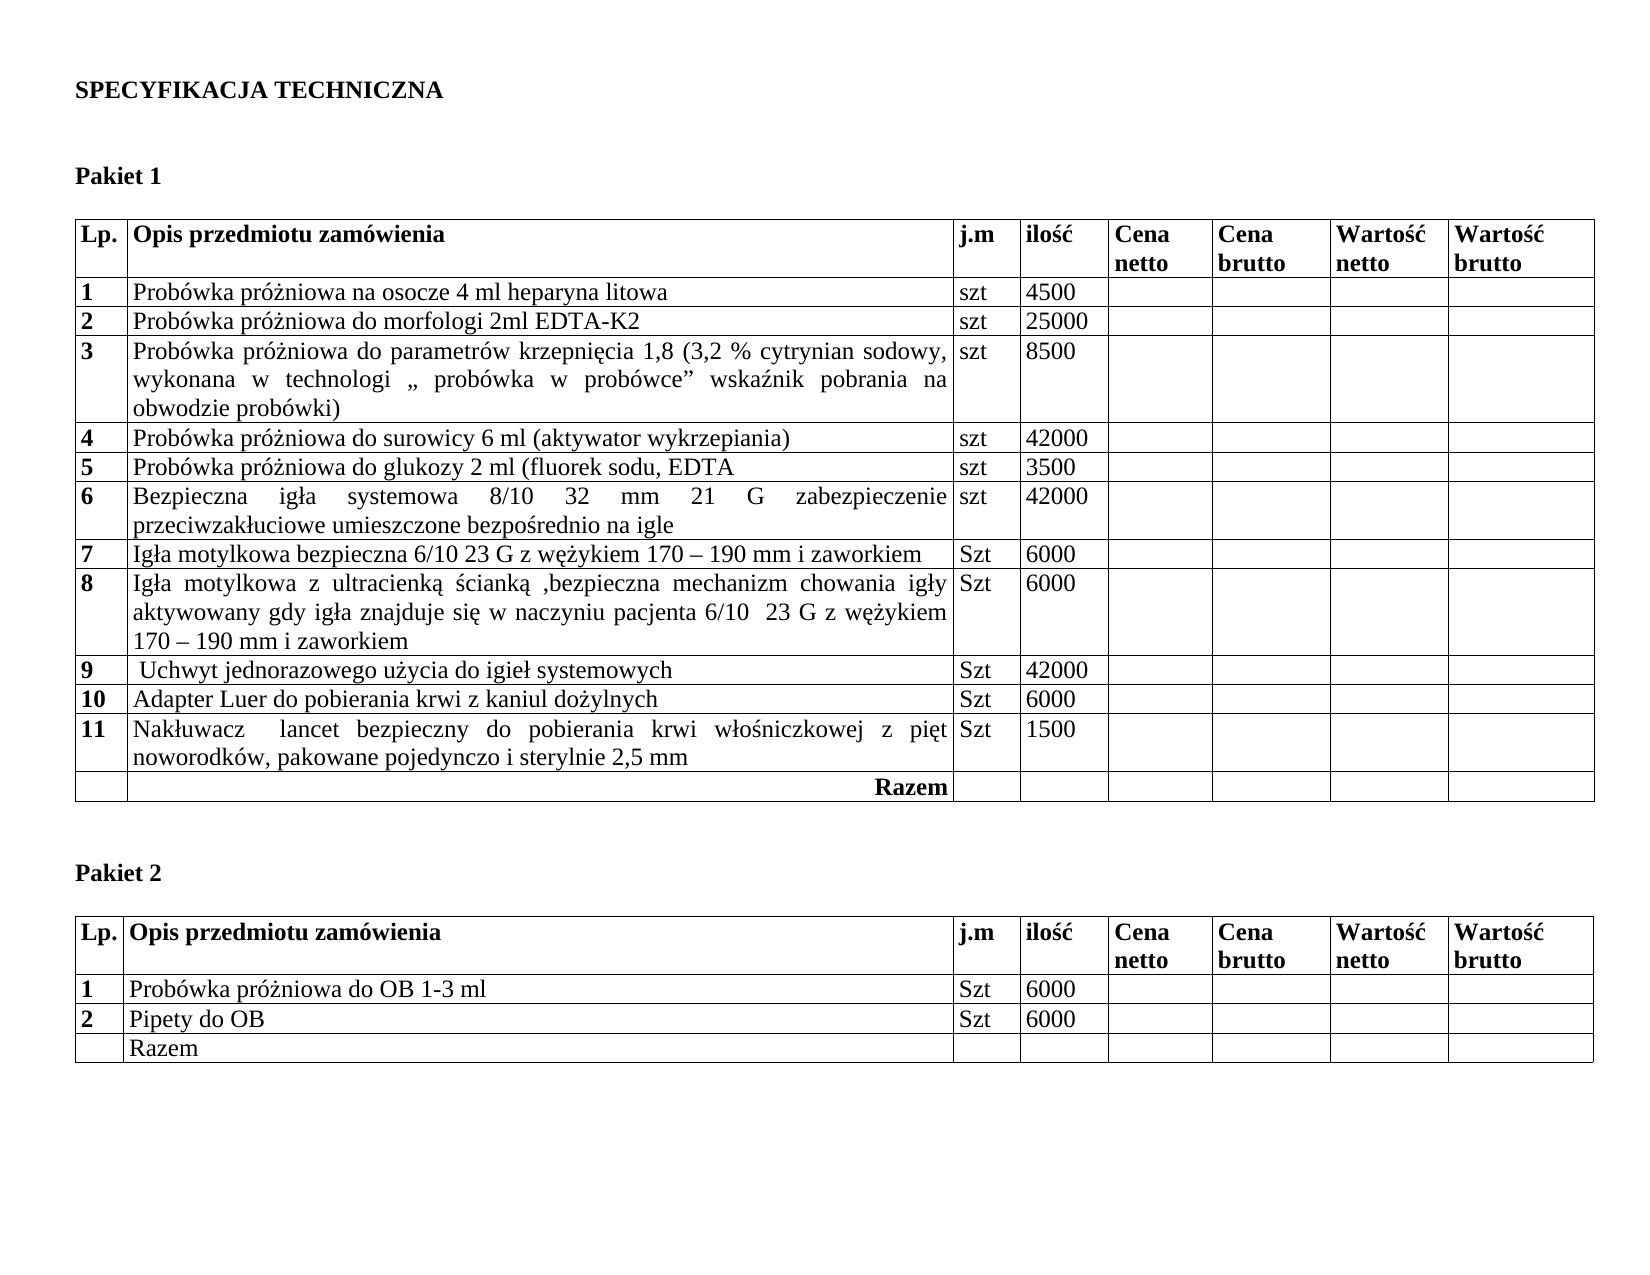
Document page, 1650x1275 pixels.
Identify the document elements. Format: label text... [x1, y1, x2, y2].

table_cell [1213, 540, 1330, 568]
table_cell [1109, 772, 1212, 801]
text Pakiet 2 [75, 858, 1575, 887]
table_cell Razem [128, 772, 953, 801]
table_cell 11 [76, 714, 127, 771]
table_cell [1449, 772, 1594, 801]
table_cell [1213, 656, 1330, 684]
table_cell [1213, 772, 1330, 801]
table_cell 1500 [1021, 714, 1108, 771]
table_cell 42000 [1021, 656, 1108, 684]
table_cell [1331, 423, 1448, 451]
table_cell [1331, 1034, 1448, 1062]
table_cell 9 [76, 656, 127, 684]
table_cell 1 [76, 975, 123, 1003]
table_cell [1213, 685, 1330, 713]
table_cell 1 [76, 278, 127, 306]
table_cell [1331, 656, 1448, 684]
table_cell [1109, 656, 1212, 684]
table_cell Szt [954, 714, 1020, 771]
table_cell Pipety do OB [124, 1004, 953, 1033]
table_header Cena brutto [1213, 917, 1330, 974]
table_header Opis przedmiotu zamówienia [128, 220, 953, 277]
table_cell [1449, 975, 1593, 1003]
table_header ilość [1021, 220, 1108, 277]
table_cell Szt [954, 685, 1020, 713]
table_cell [1213, 278, 1330, 306]
table_cell [1449, 307, 1594, 335]
table_cell [1109, 278, 1212, 306]
table_cell [1109, 1004, 1212, 1033]
table_cell [1449, 1004, 1593, 1033]
table_cell [1109, 540, 1212, 568]
table_cell [1449, 714, 1594, 771]
table_header Wartość brutto [1449, 917, 1593, 974]
table_cell [1449, 336, 1594, 422]
table_cell [1213, 1004, 1330, 1033]
table_cell [1331, 307, 1448, 335]
table_cell 6000 [1021, 685, 1108, 713]
table_header Cena brutto [1213, 220, 1330, 277]
table_cell [1331, 278, 1448, 306]
table_header Cena netto [1109, 220, 1212, 277]
table_header ilość [1021, 917, 1108, 974]
table_cell [1331, 772, 1448, 801]
table_cell 42000 [1021, 423, 1108, 451]
table_cell Probówka próżniowa do OB 1-3 ml [124, 975, 953, 1003]
table_cell [1213, 975, 1330, 1003]
table_cell [1109, 1034, 1212, 1062]
table_cell [1449, 278, 1594, 306]
table_cell [1449, 685, 1594, 713]
table_cell [1109, 569, 1212, 655]
table_cell 8 [76, 569, 127, 655]
table_cell Igła motylkowa z ultracienką ścianką ,bezpieczna mechanizm chowania igły aktywowany gdy igła znajduje się w naczyniu pacjenta 6/10 23 G z wężykiem 170 – 190 mm i zaworkiem [128, 569, 953, 655]
table_cell Probówka próżniowa do glukozy 2 ml (fluorek sodu, EDTA [128, 453, 953, 481]
table_cell Szt [954, 656, 1020, 684]
table_cell [1109, 423, 1212, 451]
table_cell 6000 [1021, 540, 1108, 568]
table_cell [1449, 656, 1594, 684]
table_cell Szt [954, 540, 1020, 568]
table_cell 7 [76, 540, 127, 568]
table_cell [1213, 453, 1330, 481]
table_cell [1449, 423, 1594, 451]
table_cell szt [954, 336, 1020, 422]
table_cell [1449, 569, 1594, 655]
table_cell [1109, 453, 1212, 481]
table_cell [1213, 423, 1330, 451]
table_cell 2 [76, 307, 127, 335]
table_cell 3500 [1021, 453, 1108, 481]
table_cell 2 [76, 1004, 123, 1033]
table_cell [1331, 336, 1448, 422]
table_cell [1021, 1034, 1108, 1062]
table_cell [1449, 1034, 1593, 1062]
table_cell Probówka próżniowa do surowicy 6 ml (aktywator wykrzepiania) [128, 423, 953, 451]
table_cell [1109, 482, 1212, 539]
table_cell szt [954, 482, 1020, 539]
table_header j.m [954, 220, 1020, 277]
table_cell [1449, 540, 1594, 568]
table_cell [76, 1034, 123, 1062]
table_header Lp. [76, 220, 127, 277]
table_cell 6 [76, 482, 127, 539]
table_cell [954, 772, 1020, 801]
table_cell [1213, 1034, 1330, 1062]
table_cell Probówka próżniowa na osocze 4 ml heparyna litowa [128, 278, 953, 306]
table_cell Szt [954, 975, 1020, 1003]
table_cell 3 [76, 336, 127, 422]
table_cell szt [954, 307, 1020, 335]
table_cell [1213, 714, 1330, 771]
table_cell Bezpieczna igła systemowa 8/10 32 mm 21 G zabezpieczenie przeciwzakłuciowe umieszczone bezpośrednio na igle [128, 482, 953, 539]
table_cell [1021, 772, 1108, 801]
table_cell [1331, 482, 1448, 539]
table_header Opis przedmiotu zamówienia [124, 917, 953, 974]
table_cell [1331, 714, 1448, 771]
table_cell 5 [76, 453, 127, 481]
table_cell [1109, 685, 1212, 713]
table_cell 6000 [1021, 1004, 1108, 1033]
table_cell Probówka próżniowa do morfologi 2ml EDTA-K2 [128, 307, 953, 335]
table_cell Szt [954, 1004, 1020, 1033]
table_header Wartość brutto [1449, 220, 1594, 277]
table_header Wartość netto [1331, 917, 1448, 974]
table_cell 6000 [1021, 569, 1108, 655]
table_cell [1213, 307, 1330, 335]
table_cell Probówka próżniowa do parametrów krzepnięcia 1,8 (3,2 % cytrynian sodowy, wykonana w technologi „ probówka w probówce” wskaźnik pobrania na obwodzie probówki) [128, 336, 953, 422]
table_cell szt [954, 453, 1020, 481]
table_cell 10 [76, 685, 127, 713]
table_cell Szt [954, 569, 1020, 655]
table_cell [1449, 453, 1594, 481]
table_cell [1109, 336, 1212, 422]
table_cell Razem [124, 1034, 953, 1062]
table_cell Adapter Luer do pobierania krwi z kaniul dożylnych [128, 685, 953, 713]
table_cell 4500 [1021, 278, 1108, 306]
table_cell [1449, 482, 1594, 539]
table_cell Igła motylkowa bezpieczna 6/10 23 G z wężykiem 170 – 190 mm i zaworkiem [128, 540, 953, 568]
table_header j.m [954, 917, 1020, 974]
text Pakiet 1 [75, 161, 1575, 190]
table_cell [1109, 307, 1212, 335]
table_cell [1213, 336, 1330, 422]
table_cell Nakłuwacz lancet bezpieczny do pobierania krwi włośniczkowej z pięt noworodków, pakowane pojedynczo i sterylnie 2,5 mm [128, 714, 953, 771]
text SPECYFIKACJA TECHNICZNA [75, 75, 1575, 104]
table_cell 4 [76, 423, 127, 451]
table_cell [1331, 540, 1448, 568]
table_cell [1331, 569, 1448, 655]
table_cell [1109, 714, 1212, 771]
table_header Lp. [76, 917, 123, 974]
table_cell szt [954, 423, 1020, 451]
table_cell 6000 [1021, 975, 1108, 1003]
table_cell [1331, 453, 1448, 481]
table_cell [1331, 975, 1448, 1003]
table_cell [1331, 685, 1448, 713]
table_header Wartość netto [1331, 220, 1448, 277]
table_cell [76, 772, 127, 801]
table_cell szt [954, 278, 1020, 306]
table_cell 8500 [1021, 336, 1108, 422]
table_cell [1213, 569, 1330, 655]
table_cell 25000 [1021, 307, 1108, 335]
table_header Cena netto [1109, 917, 1212, 974]
table_cell [1331, 1004, 1448, 1033]
table_cell Uchwyt jednorazowego użycia do igieł systemowych [128, 656, 953, 684]
table_cell [1213, 482, 1330, 539]
table_cell 42000 [1021, 482, 1108, 539]
table_cell [954, 1034, 1020, 1062]
table_cell [1109, 975, 1212, 1003]
